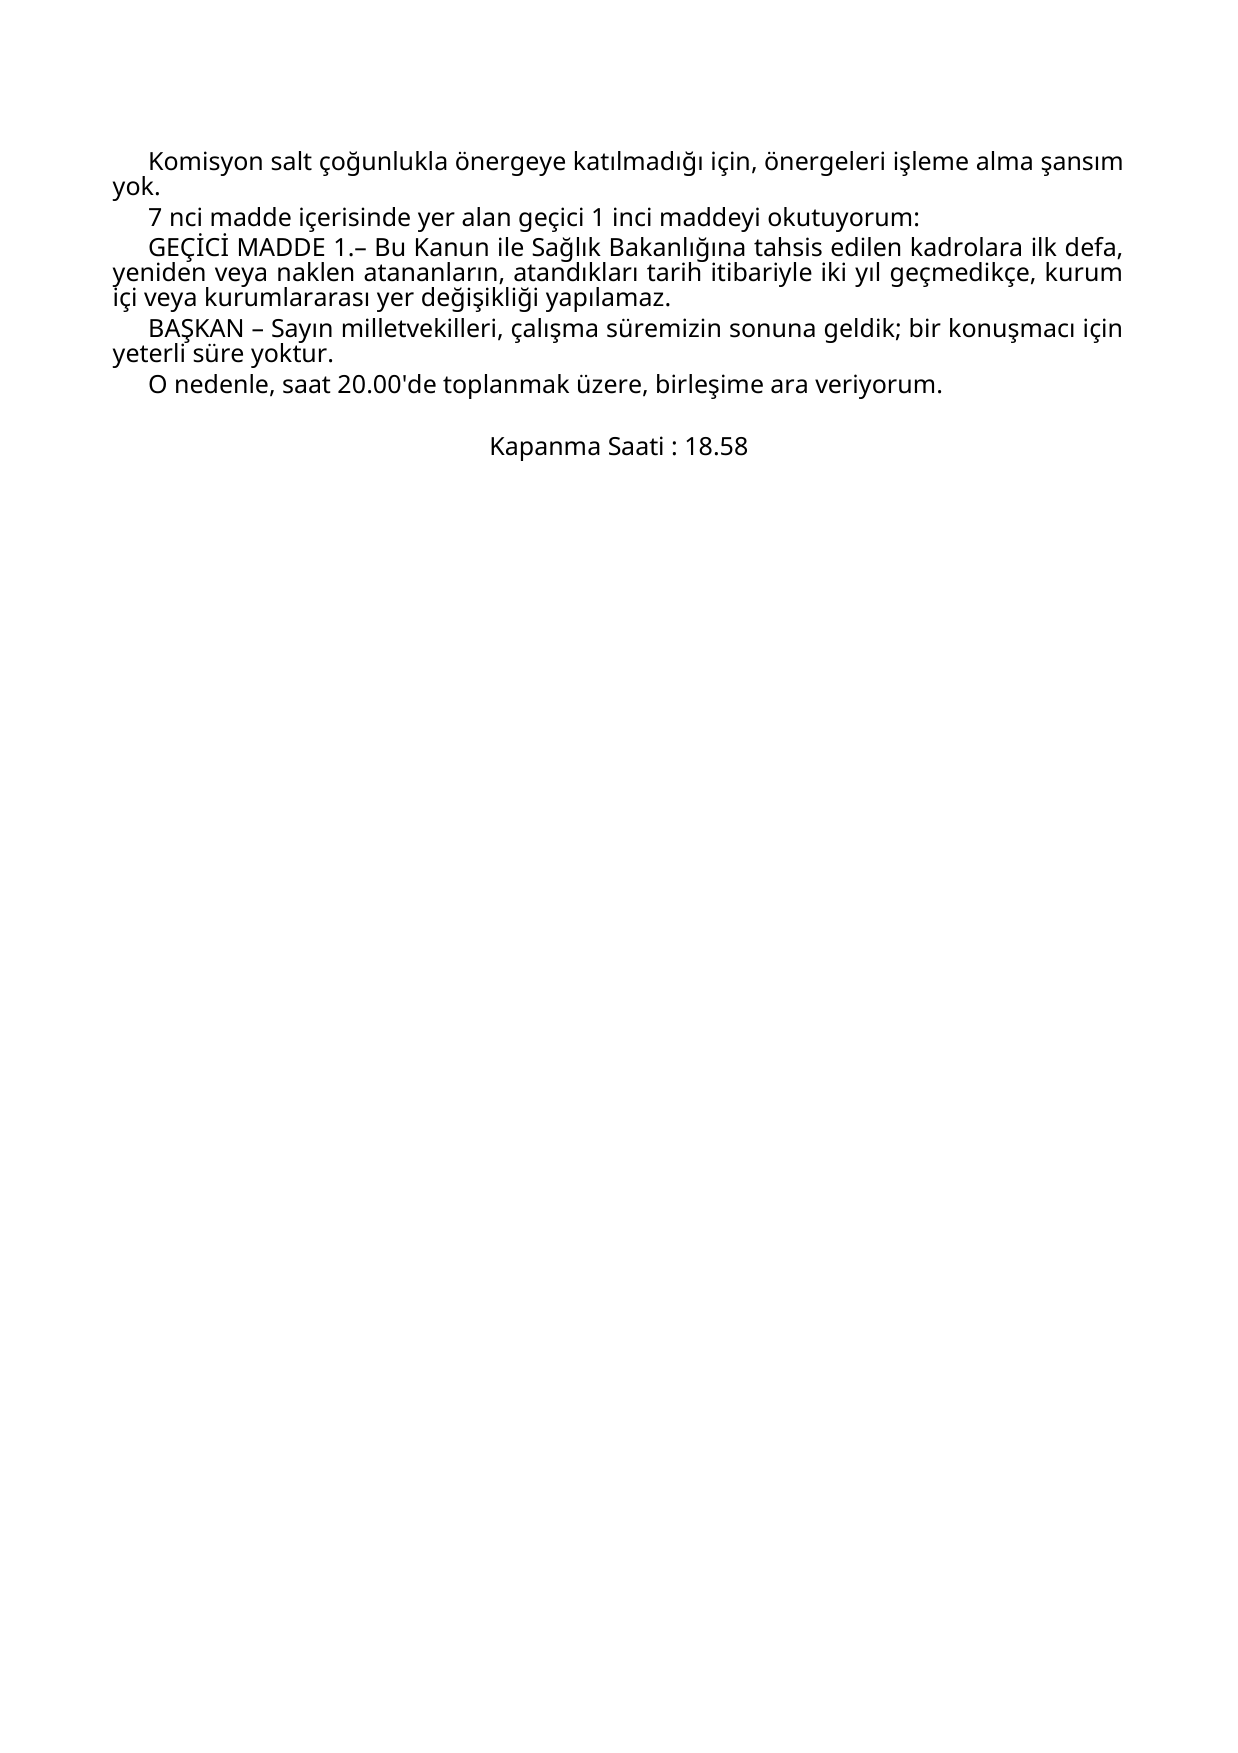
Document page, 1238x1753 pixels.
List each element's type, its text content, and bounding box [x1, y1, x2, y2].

text Kapanma Saati : 18.58 [112, 436, 1125, 461]
text 7 nci madde içerisinde yer alan geçici 1 inci maddeyi okutuyorum: [112, 206, 1125, 231]
text O nedenle, saat 20.00'de toplanmak üzere, birleşime ara veriyorum. [112, 374, 1125, 399]
text BAŞKAN – Sayın milletvekilleri, çalışma süremizin sonuna geldik; bir konuşmacı için yeterli süre yoktur. [112, 318, 1125, 368]
text Komisyon salt çoğunlukla önergeye katılmadığı için, önergeleri işleme alma şansım yok. [112, 150, 1125, 200]
text GEÇİCİ MADDE 1.– Bu Kanun ile Sağlık Bakanlığına tahsis edilen kadrolara ilk defa, yeniden veya naklen atananların, atandıkları tarih itibariyle iki yıl geçmedikçe, kurum içi veya kurumlararası yer değişikliği yapılamaz. [112, 237, 1125, 312]
